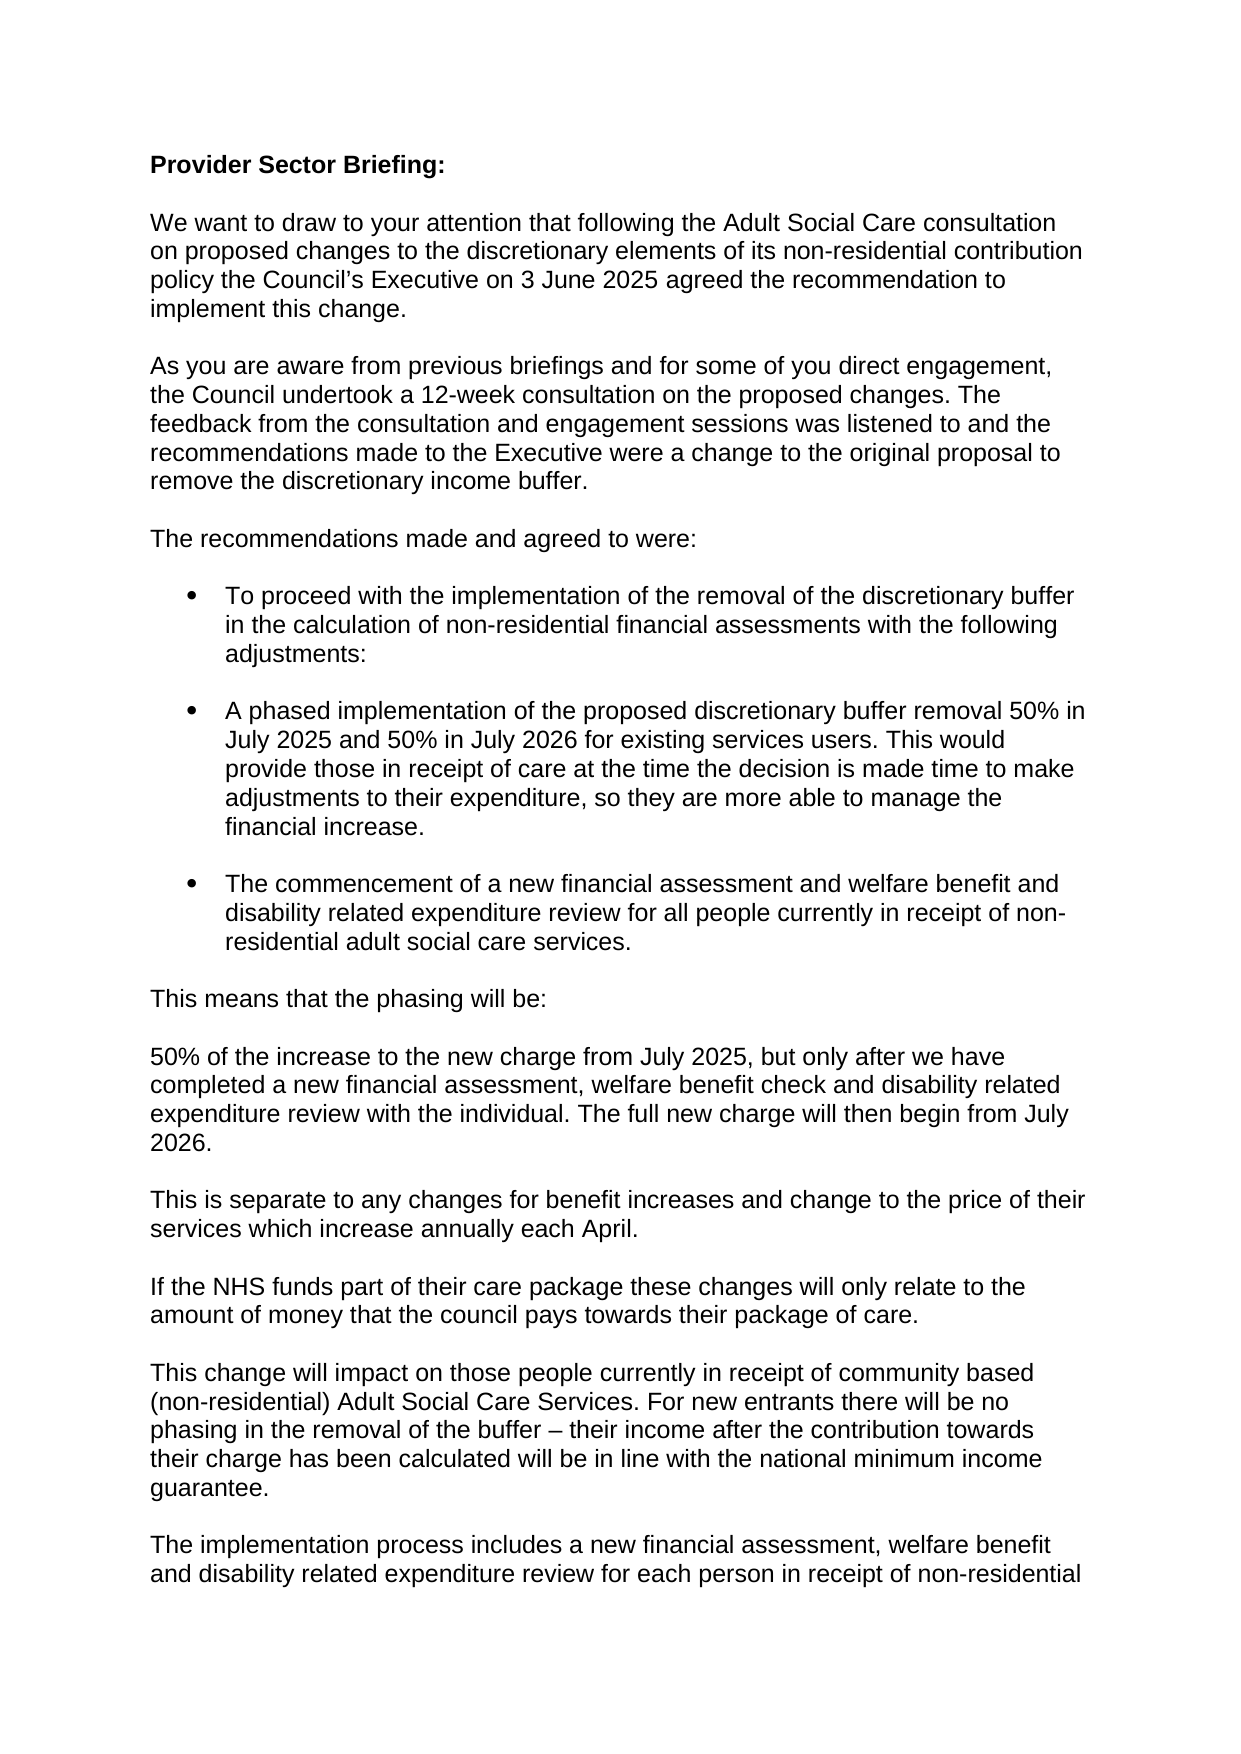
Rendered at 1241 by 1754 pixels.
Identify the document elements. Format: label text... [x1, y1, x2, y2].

text This change will impact on those people currently in receipt of community based (non-residential) Adult Social Care Services. For new entrants there will be no phasing in the removal of the buffer – their income after the contribution towards their charge has been calculated will be in line with the national minimum income guarantee. [150, 1358, 1090, 1502]
text The recommendations made and agreed to were: [150, 524, 1090, 552]
text As you are aware from previous briefings and for some of you direct engagement, the Council undertook a 12-week consultation on the proposed changes. The feedback from the consultation and engagement sessions was listened to and the recommendations made to the Executive were a change to the original proposal to remove the discretionary income buffer. [150, 351, 1090, 495]
text This means that the phasing will be: [150, 984, 1090, 1013]
text Provider Sector Briefing: [150, 150, 1090, 179]
list A phased implementation of the proposed discretionary buffer removal 50% in July 2025 and 50% in July 2026 for existing services users. This would provide those in receipt of care at the time the decision is made time to make adjustments to their expenditure, so they are more able to manage the financial increase. [187, 696, 1090, 840]
list To proceed with the implementation of the removal of the discretionary buffer in the calculation of non-residential financial assessments with the following adjustments: [187, 581, 1090, 668]
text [150, 1530, 1090, 1588]
text We want to draw to your attention that following the Adult Social Care consultation on proposed changes to the discretionary elements of its non-residential contribution policy the Council’s Executive on 3 June 2025 agreed the recommendation to implement this change. [150, 207, 1090, 322]
text This is separate to any changes for benefit increases and change to the price of their services which increase annually each April. [150, 1185, 1090, 1243]
list The commencement of a new financial assessment and welfare benefit and disability related expenditure review for all people currently in receipt of non-residential adult social care services. [187, 869, 1090, 955]
text 50% of the increase to the new charge from July 2025, but only after we have completed a new financial assessment, welfare benefit check and disability related expenditure review with the individual. The full new charge will then begin from July 2026. [150, 1042, 1090, 1157]
text If the NHS funds part of their care package these changes will only relate to the amount of money that the council pays towards their package of care. [150, 1272, 1090, 1329]
